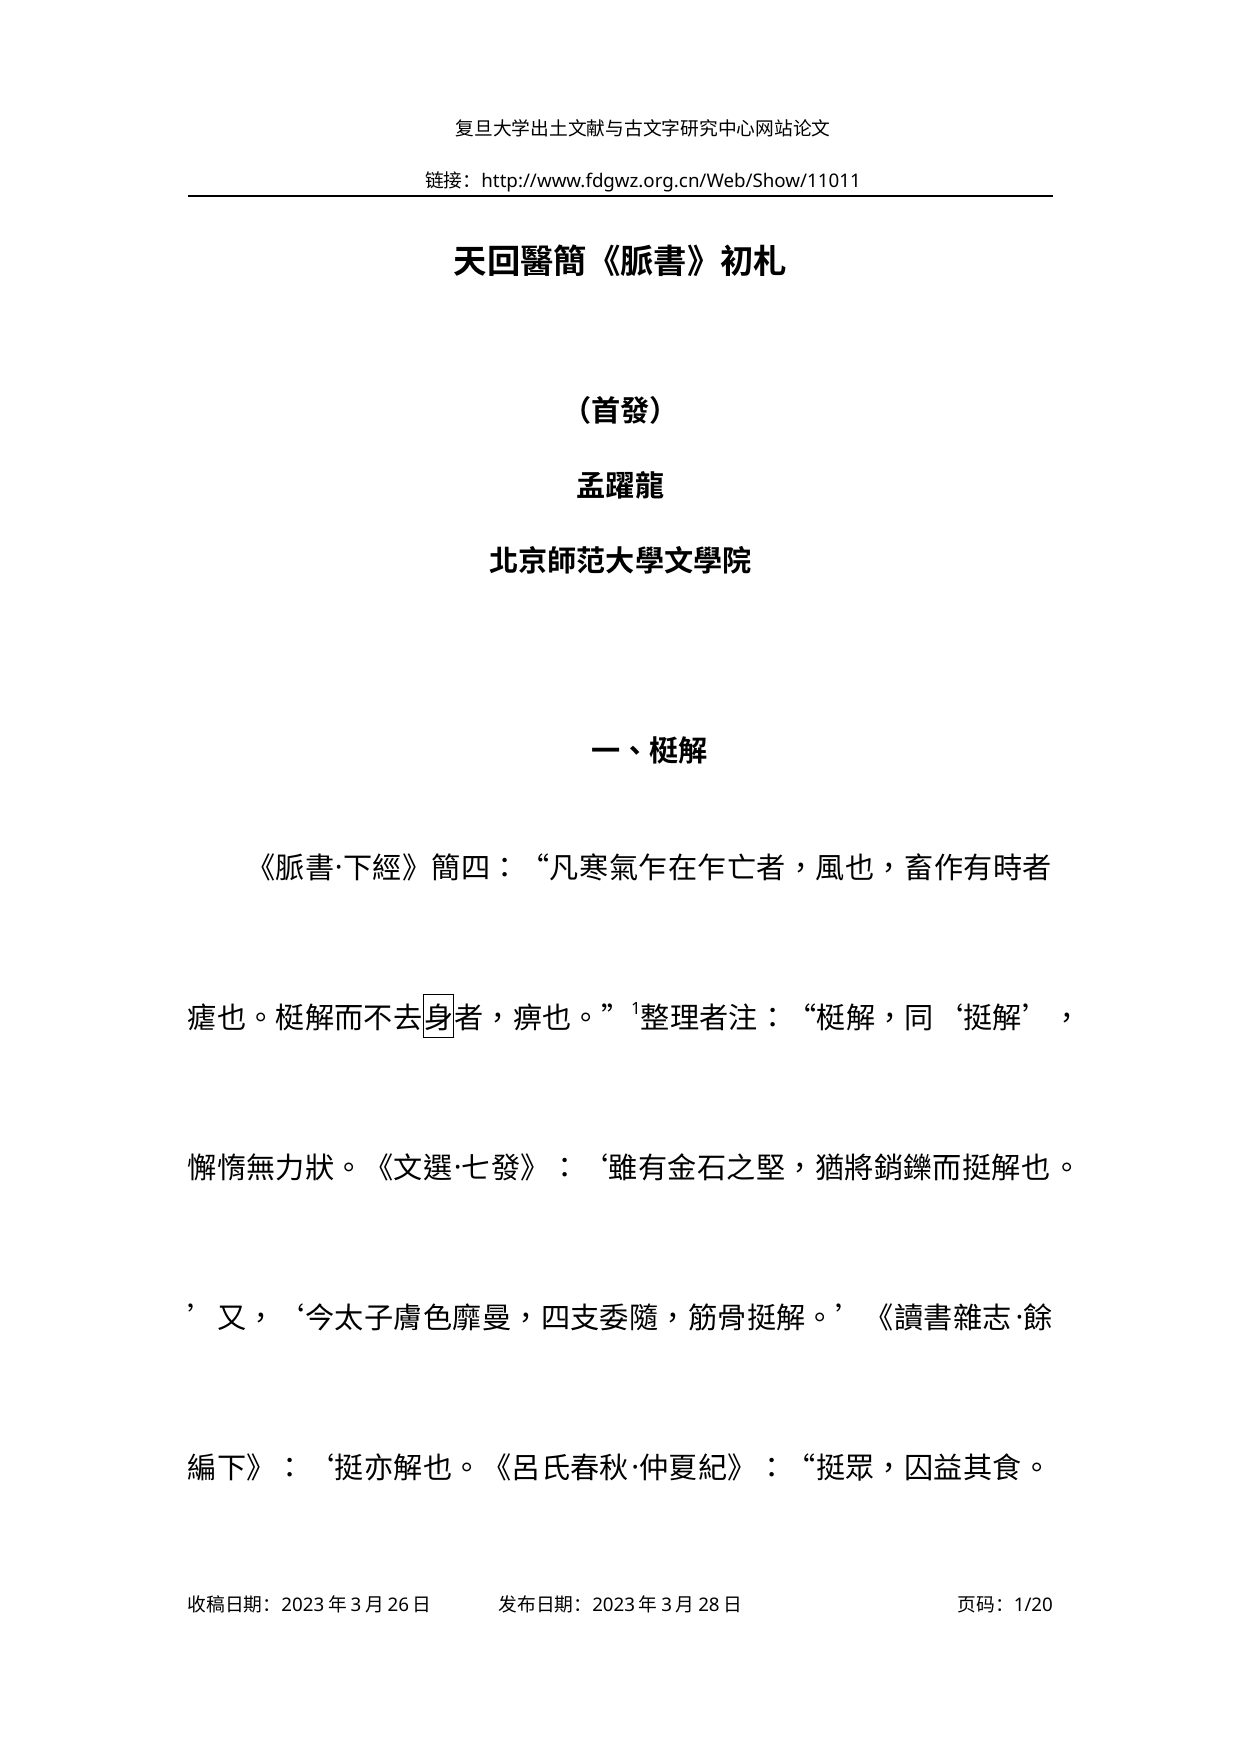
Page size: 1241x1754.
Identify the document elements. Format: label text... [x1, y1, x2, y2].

text 一、梃解 [187, 711, 1053, 786]
text 天回醫簡《脈書》初札 [187, 222, 1053, 297]
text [187, 829, 1053, 1504]
text 北京師范大學文學院 [187, 522, 1053, 597]
text 孟躍龍 [187, 447, 1053, 522]
text （首發） [187, 372, 1053, 447]
